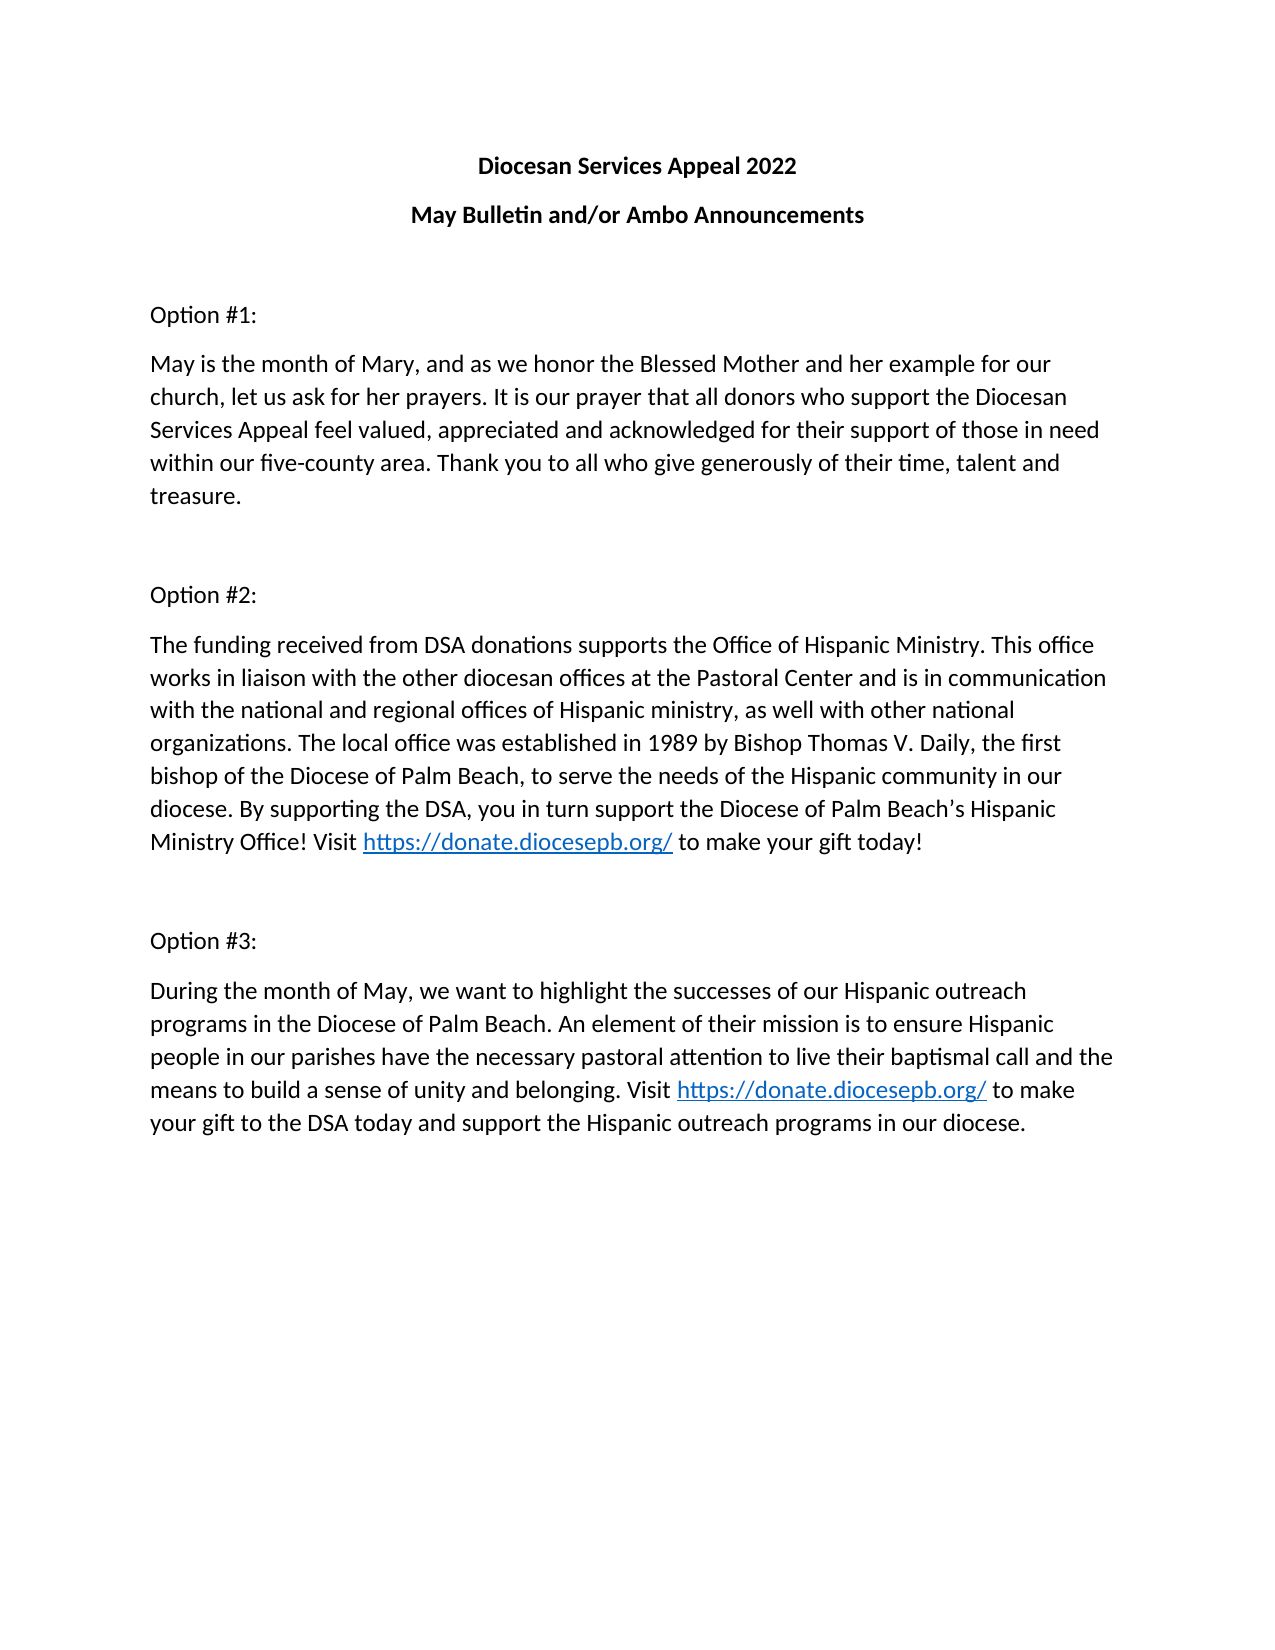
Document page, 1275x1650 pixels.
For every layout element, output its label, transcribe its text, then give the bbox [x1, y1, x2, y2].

text May is the month of Mary, and as we honor the Blessed Mother and her example for our church, let us ask for her prayers. It is our prayer that all donors who support the Diocesan Services Appeal feel valued, appreciated and acknowledged for their support of those in need within our five-county area. Thank you to all who give generously of their time, talent and treasure. [150, 348, 1125, 511]
text Option #2: [150, 579, 1125, 610]
text Option #3: [150, 925, 1125, 956]
text Diocesan Services Appeal 2022 [150, 150, 1125, 181]
text Option #1: [150, 299, 1125, 329]
text The funding received from DSA donations supports the Office of Hispanic Ministry. This office works in liaison with the other diocesan offices at the Pastoral Center and is in communication with the national and regional offices of Hispanic ministry, as well with other national organizations. The local office was established in 1989 by Bishop Thomas V. Daily, the first bishop of the Diocese of Palm Beach, to serve the needs of the Hispanic community in our diocese. By supporting the DSA, you in turn support the Diocese of Palm Beach’s Hispanic Ministry Office! Visit https://donate.diocesepb.org/ to make your gift today! [150, 629, 1125, 857]
text May Bulletin and/or Ambo Announcements [150, 199, 1125, 230]
text During the month of May, we want to highlight the successes of our Hispanic outreach programs in the Diocese of Palm Beach. An element of their mission is to ensure Hispanic people in our parishes have the necessary pastoral attention to live their baptismal call and the means to build a sense of unity and belonging. Visit https://donate.diocesepb.org/ to make your gift to the DSA today and support the Hispanic outreach programs in our diocese. [150, 975, 1125, 1137]
